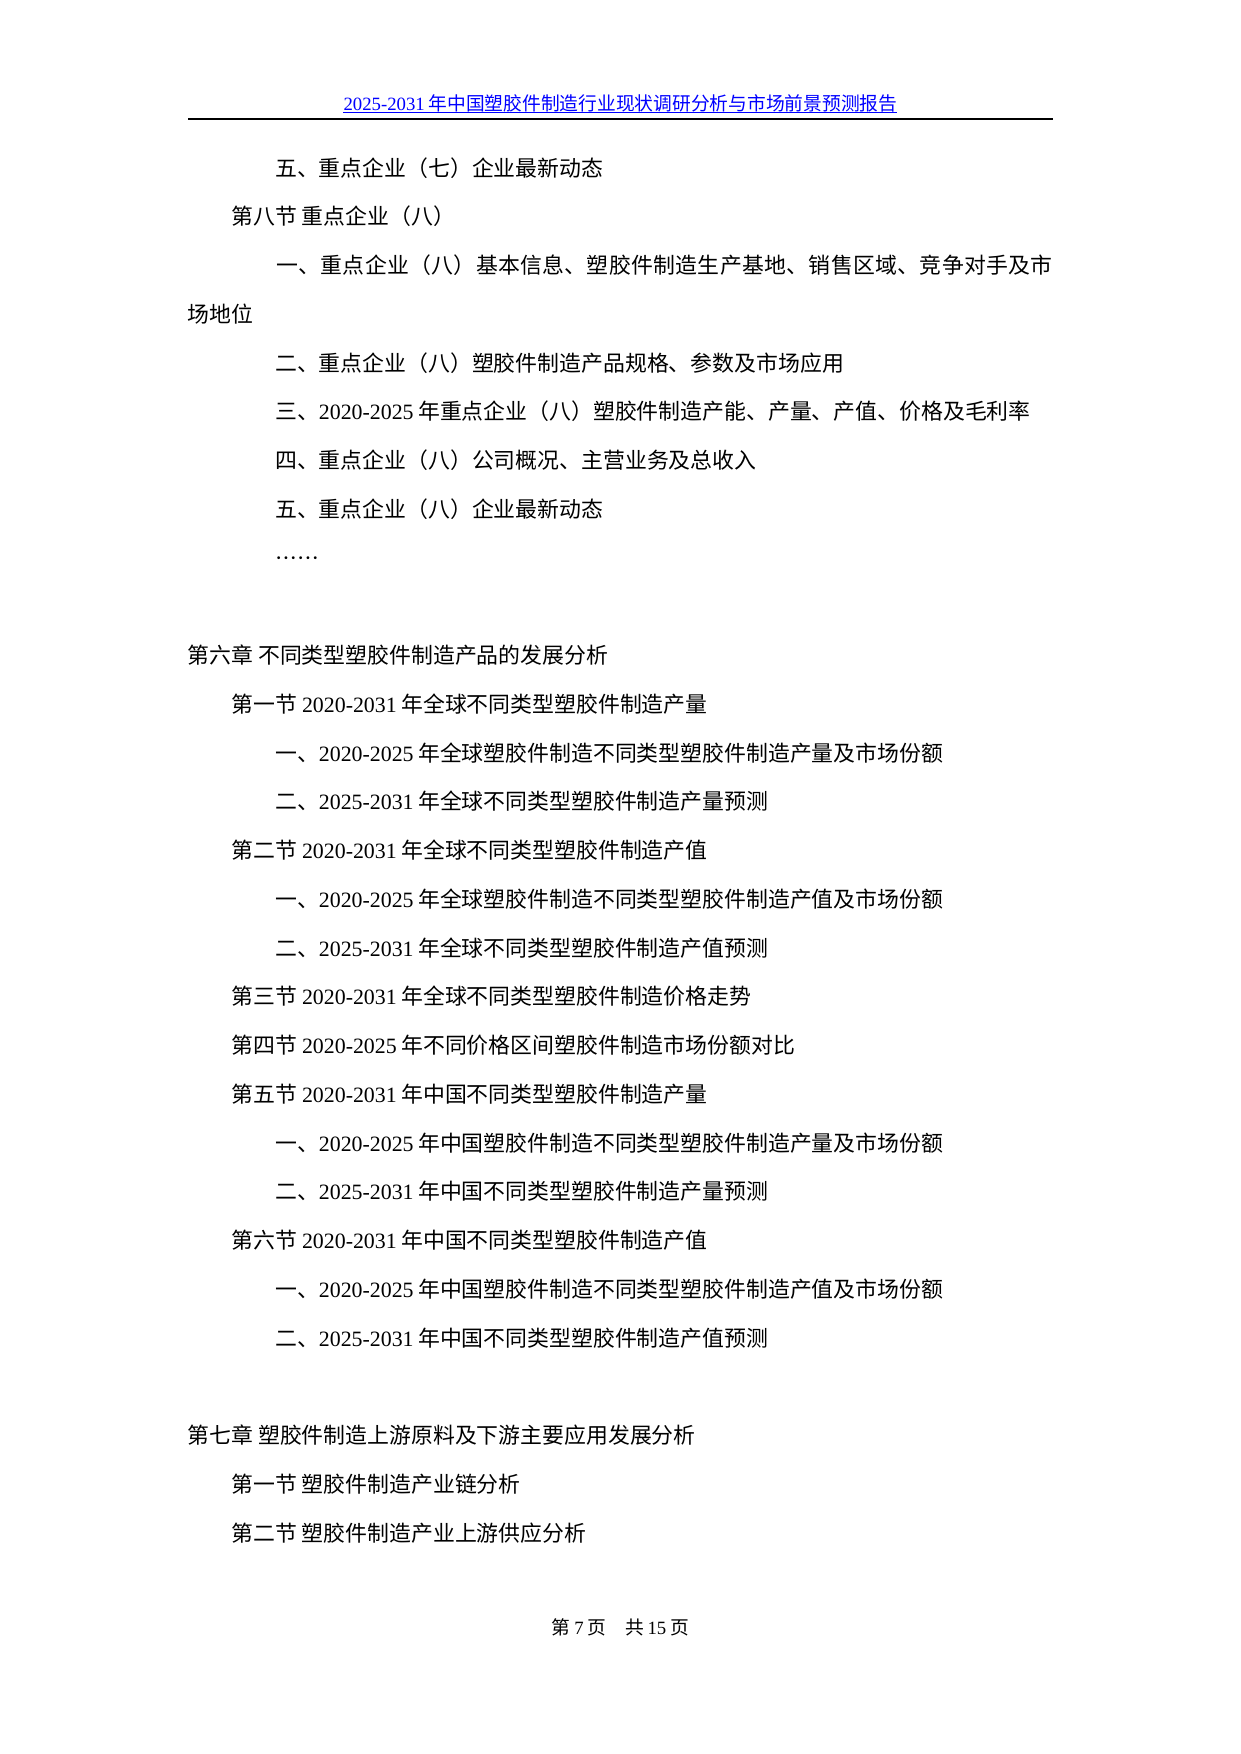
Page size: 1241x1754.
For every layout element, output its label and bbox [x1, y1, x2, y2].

text [187, 150, 1053, 1548]
